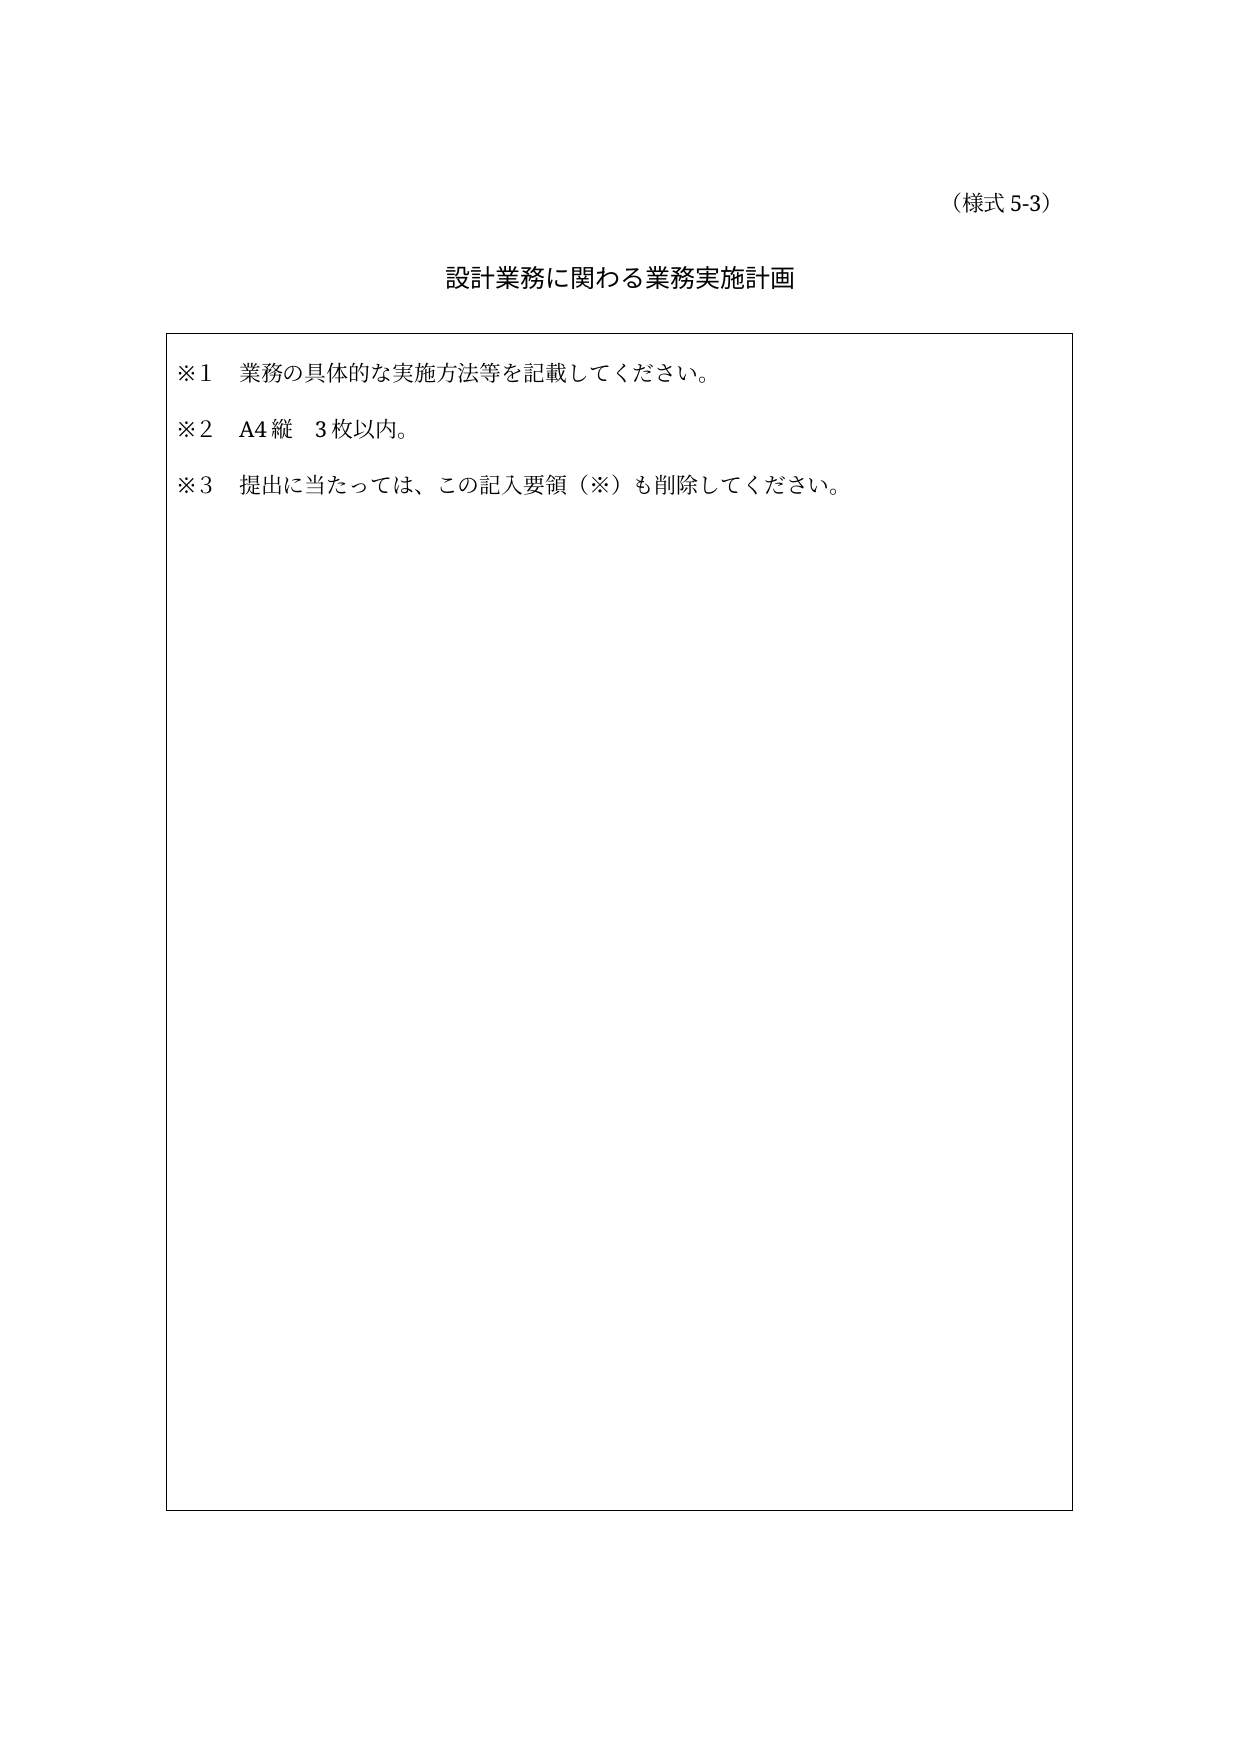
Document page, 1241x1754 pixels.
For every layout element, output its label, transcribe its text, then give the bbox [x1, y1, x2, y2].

table_header ※１ 業務の具体的な実施方法等を記載してください。 ※２ A4縦 3枚以内。 ※３ 提出に当たっては、この記入要領（※）も削除してください。 [167, 334, 1072, 1510]
text （様式5-3） [199, 183, 1063, 221]
subtitle 設計業務に関わる業務実施計画 [177, 258, 1063, 296]
